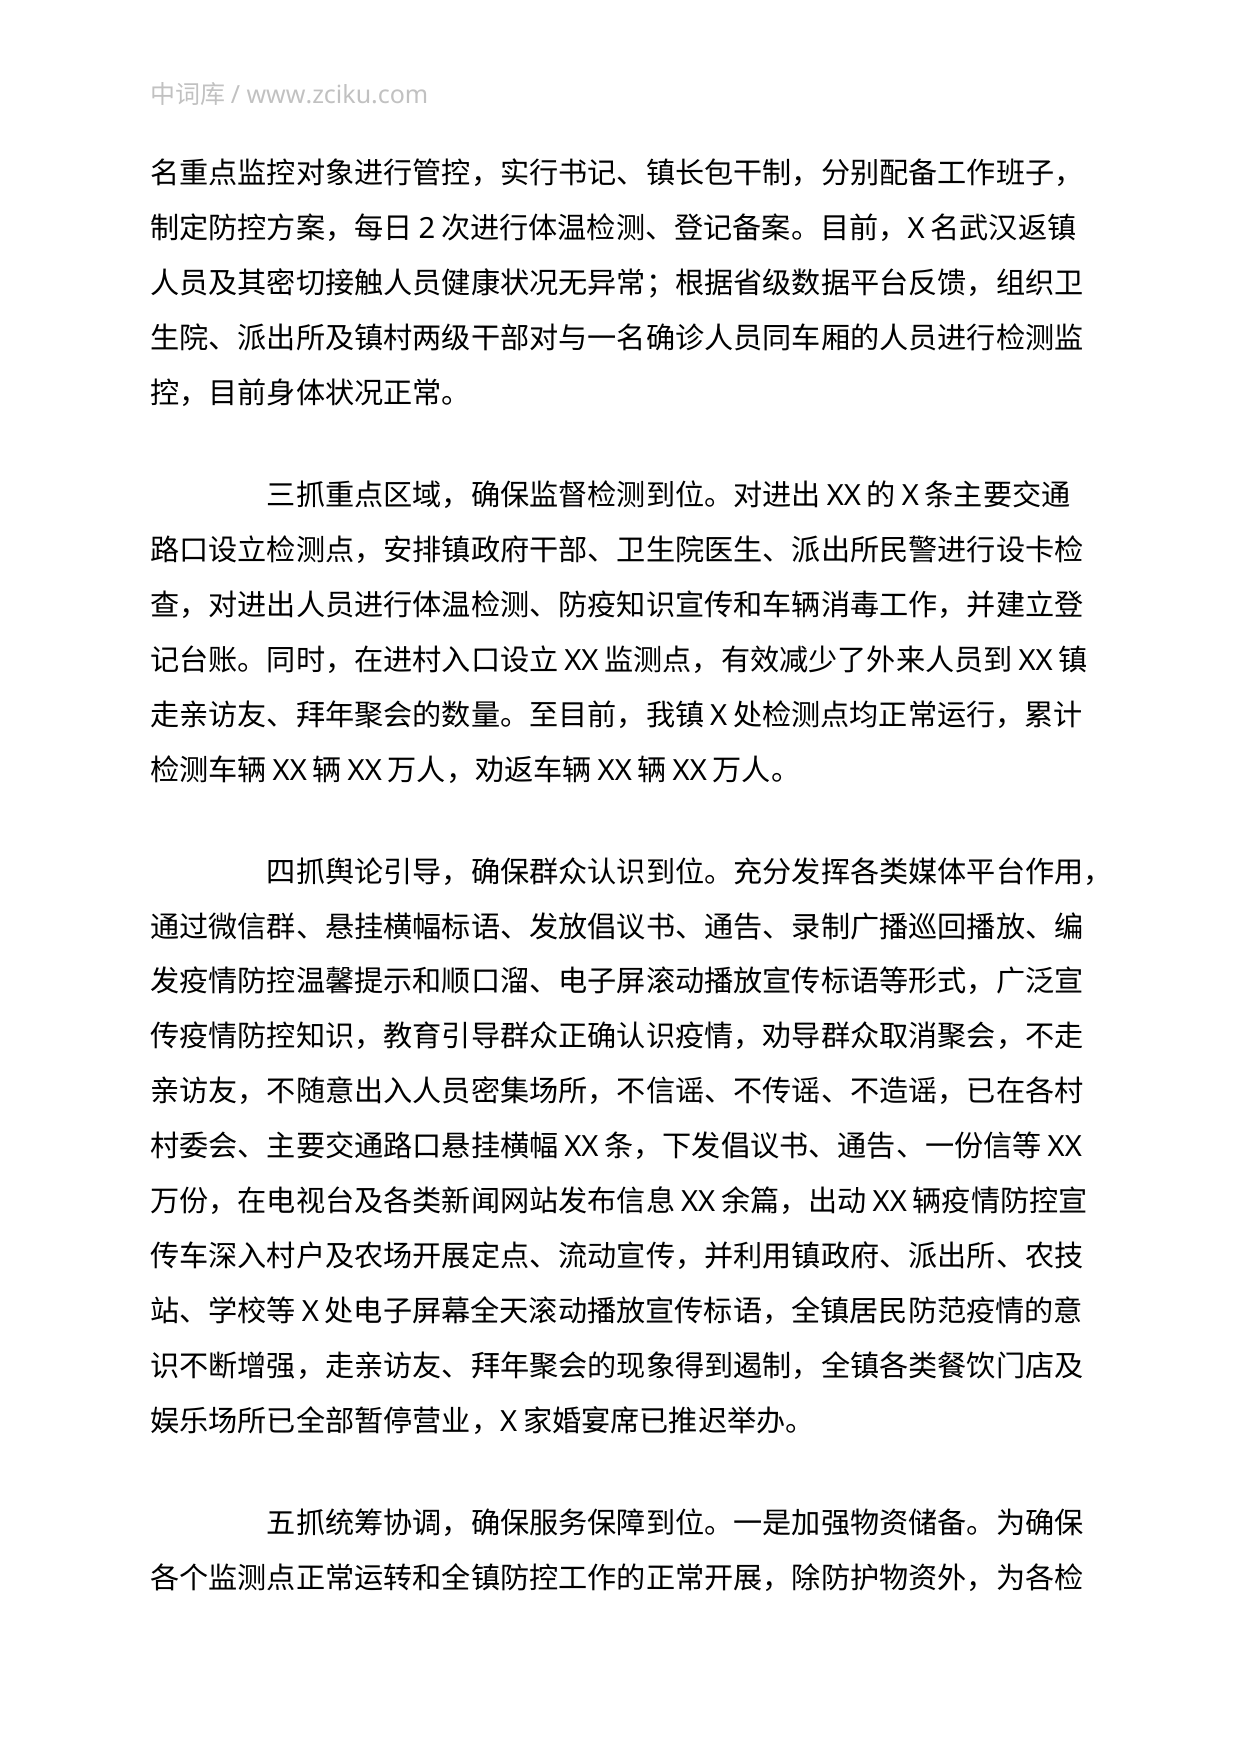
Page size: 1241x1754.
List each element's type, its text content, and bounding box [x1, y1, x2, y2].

text 三抓重点区域，确保监督检测到位。对进出XX的X条主要交通路口设立检测点，安排镇政府干部、卫生院医生、派出所民警进行设卡检查，对进出人员进行体温检测、防疫知识宣传和车辆消毒工作，并建立登记台账。同时，在进村入口设立XX监测点，有效减少了外来人员到XX镇走亲访友、拜年聚会的数量。至目前，我镇X处检测点均正常运行，累计检测车辆XX辆XX万人，劝返车辆XX辆XX万人。 [150, 471, 1090, 789]
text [150, 1499, 1090, 1597]
text 四抓舆论引导，确保群众认识到位。充分发挥各类媒体平台作用，通过微信群、悬挂横幅标语、发放倡议书、通告、录制广播巡回播放、编发疫情防控温馨提示和顺口溜、电子屏滚动播放宣传标语等形式，广泛宣传疫情防控知识，教育引导群众正确认识疫情，劝导群众取消聚会，不走亲访友，不随意出入人员密集场所，不信谣、不传谣、不造谣，已在各村村委会、主要交通路口悬挂横幅XX条，下发倡议书、通告、一份信等XX万份，在电视台及各类新闻网站发布信息XX余篇，出动XX辆疫情防控宣传车深入村户及农场开展定点、流动宣传，并利用镇政府、派出所、农技站、学校等X处电子屏幕全天滚动播放宣传标语，全镇居民防范疫情的意识不断增强，走亲访友、拜年聚会的现象得到遏制，全镇各类餐饮门店及娱乐场所已全部暂停营业，X家婚宴席已推迟举办。 [150, 848, 1090, 1440]
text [150, 150, 1090, 412]
